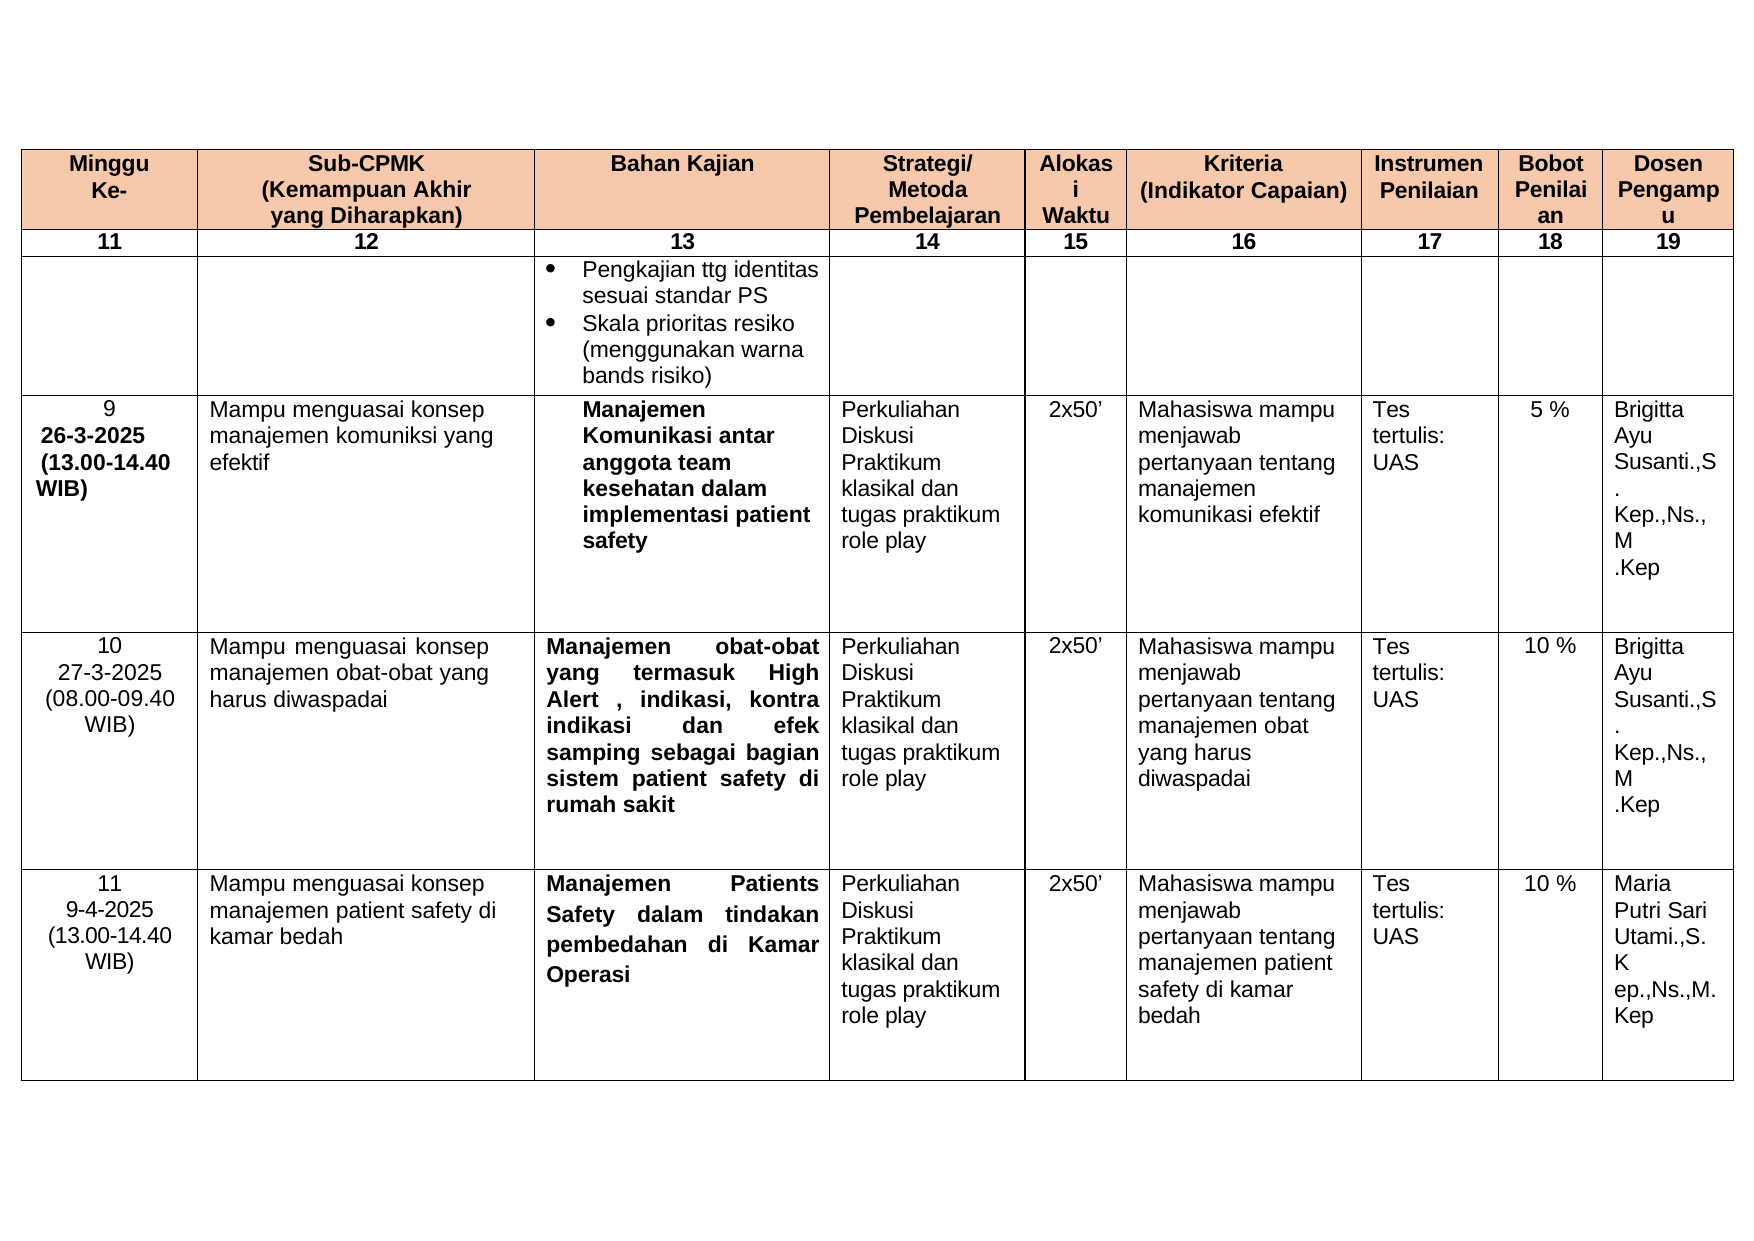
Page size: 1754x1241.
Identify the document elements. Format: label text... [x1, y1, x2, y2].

table_cell 2x50’ [1026, 633, 1126, 869]
table_cell 11 [22, 230, 197, 256]
table_header Kriteria (Indikator Capaian) [1127, 150, 1361, 229]
table_cell Brigitta Ayu Susanti.,S. Kep.,Ns.,M .Kep [1603, 396, 1733, 632]
table_cell 9 26-3-2025 (13.00-14.40 WIB) [22, 396, 197, 632]
table_cell 16 [1127, 230, 1361, 256]
table_cell Manajemen Patients Safety dalam tindakan pembedahan di Kamar Operasi [535, 870, 829, 1080]
table_cell 17 [1362, 230, 1498, 256]
table_cell Perkuliahan Diskusi Praktikum klasikal dan tugas praktikum role play [830, 396, 1024, 632]
table_cell Tes tertulis: UAS [1362, 633, 1498, 869]
table_header Sub-CPMK (Kemampuan Akhir yang Diharapkan) [198, 150, 534, 229]
table_cell 19 [1603, 230, 1733, 256]
table_cell Tes tertulis: UAS [1362, 396, 1498, 632]
table_cell 10 % [1499, 870, 1602, 1080]
table_cell Manajemen obat-obat yang termasuk High Alert , indikasi, kontra indikasi dan efek samping sebagai bagian sistem patient safety di rumah sakit [535, 633, 829, 869]
table_cell 2x50’ [1026, 870, 1126, 1080]
table_cell [1127, 257, 1361, 394]
table_cell Mahasiswa mampu menjawab pertanyaan tentang manajemen komunikasi efektif [1127, 396, 1361, 632]
table_cell [1499, 257, 1602, 394]
table_header Minggu Ke- [22, 150, 197, 229]
table_cell Brigitta Ayu Susanti.,S. Kep.,Ns.,M .Kep [1603, 633, 1733, 869]
table_cell Mahasiswa mampu menjawab pertanyaan tentang manajemen obat yang harus diwaspadai [1127, 633, 1361, 869]
table_cell 18 [1499, 230, 1602, 256]
table_cell Perkuliahan Diskusi Praktikum klasikal dan tugas praktikum role play [830, 633, 1024, 869]
table_cell 12 [198, 230, 534, 256]
table_header Bobot Penilai an [1499, 150, 1602, 229]
table_cell Perkuliahan Diskusi Praktikum klasikal dan tugas praktikum role play [830, 870, 1024, 1080]
table_cell Mampu menguasai konsep manajemen komuniksi yang efektif [198, 396, 534, 632]
table_cell [1362, 257, 1498, 394]
table_header Alokas i Waktu [1026, 150, 1126, 229]
table_cell [830, 257, 1024, 394]
table_cell [198, 257, 534, 394]
table_cell Mahasiswa mampu menjawab pertanyaan tentang manajemen patient safety di kamar bedah [1127, 870, 1361, 1080]
table_cell 2x50’ [1026, 396, 1126, 632]
table_cell Mampu menguasai konsep manajemen patient safety di kamar bedah [198, 870, 534, 1080]
table_cell 14 [830, 230, 1024, 256]
table_cell 10 % [1499, 633, 1602, 869]
table_cell 15 [1026, 230, 1126, 256]
table_header Bahan Kajian [535, 150, 829, 229]
table_cell 11 9-4-2025 (13.00-14.40 WIB) [22, 870, 197, 1080]
table_header Instrumen Penilaian [1362, 150, 1498, 229]
table_cell Manajemen Komunikasi antar anggota team kesehatan dalam implementasi patient safety [535, 396, 829, 632]
table_cell Tes tertulis: UAS [1362, 870, 1498, 1080]
table_cell Mampu menguasai konsep manajemen obat-obat yang harus diwaspadai [198, 633, 534, 869]
table_cell 13 [535, 230, 829, 256]
table_cell [1026, 257, 1126, 394]
table_cell [22, 257, 197, 394]
table_cell 5 % [1499, 396, 1602, 632]
table_cell 10 27-3-2025 (08.00-09.40 WIB) [22, 633, 197, 869]
table_cell Pengkajian ttg identitas sesuai standar PS Skala prioritas resiko (menggunakan warna bands risiko) [535, 257, 829, 394]
table_header Dosen Pengamp u [1603, 150, 1733, 229]
table_cell Maria Putri Sari Utami.,S.K ep.,Ns.,M. Kep [1603, 870, 1733, 1080]
table_cell [1603, 257, 1733, 394]
table_header Strategi/ Metoda Pembelajaran [830, 150, 1024, 229]
